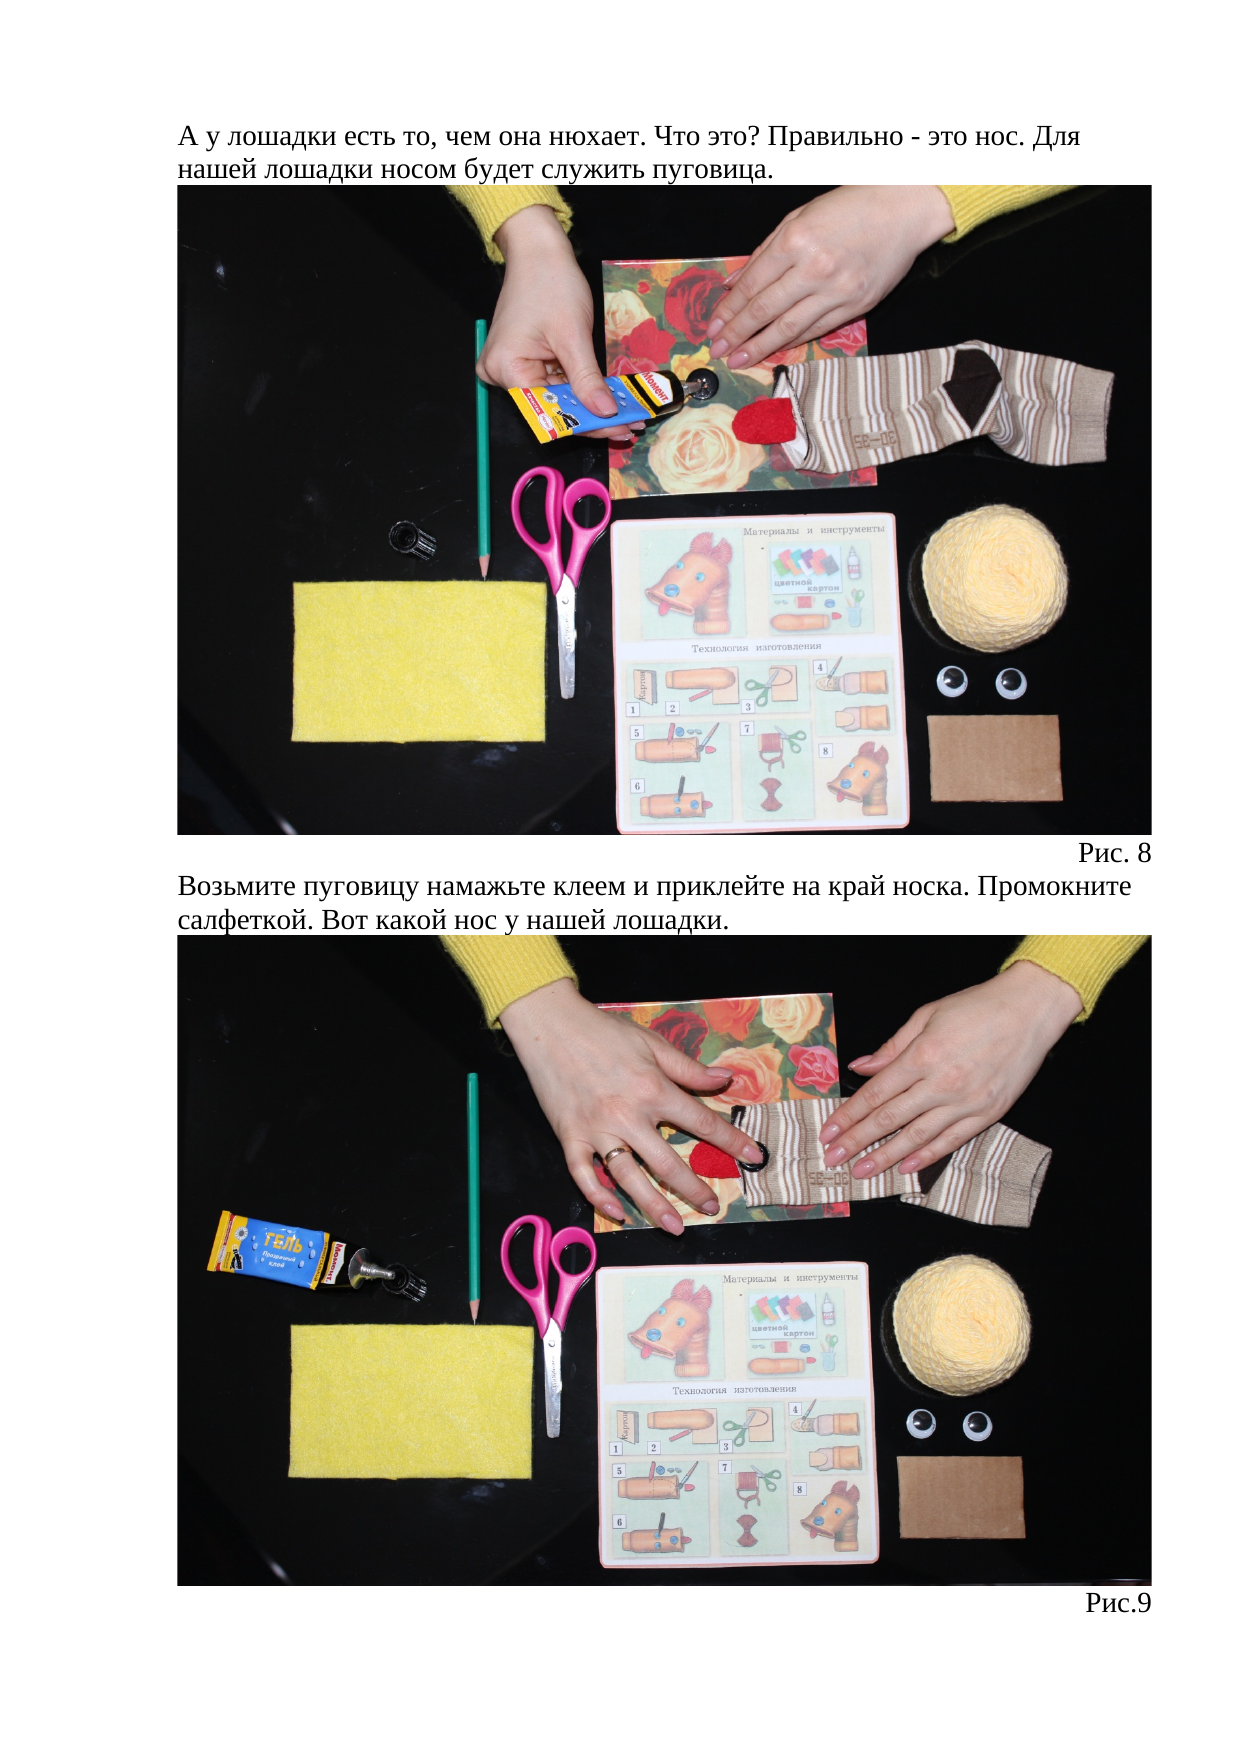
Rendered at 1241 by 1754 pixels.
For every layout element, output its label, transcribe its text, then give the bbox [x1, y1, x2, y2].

text Рис. 8 [177, 835, 1152, 868]
text Рис.9 [177, 1586, 1152, 1619]
text А у лошадки есть то, чем она нюхает. Что это? Правильно - это нос. Для нашей лошадки носом будет служить пуговица. [177, 118, 1152, 185]
picture [177, 185, 1152, 835]
text Возьмите пуговицу намажьте клеем и приклейте на край носка. Промокните салфеткой. Вот какой нос у нашей лошадки. [177, 868, 1152, 935]
picture [177, 935, 1152, 1586]
